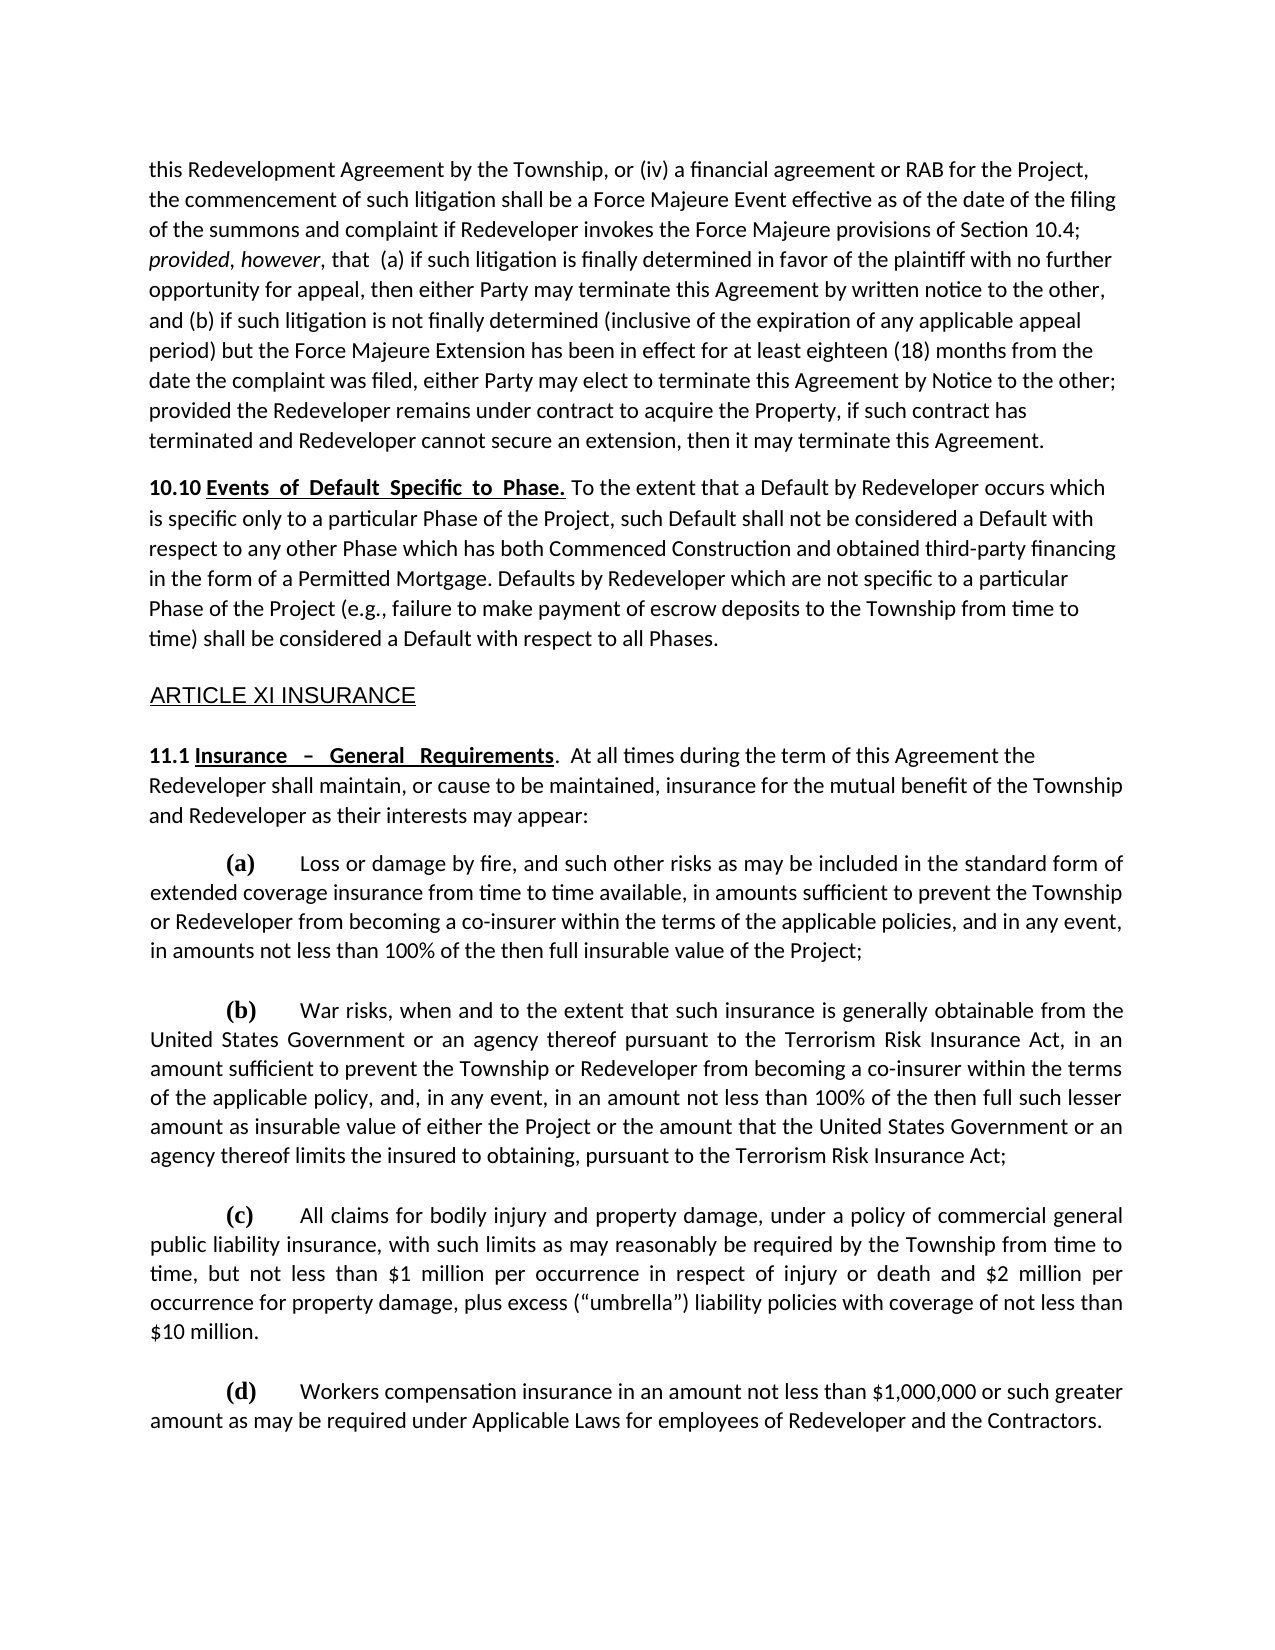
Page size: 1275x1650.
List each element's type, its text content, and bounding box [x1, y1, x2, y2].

text 11.1 Insurance – General Requirements. At all times during the term of this Agreement the Redeveloper shall maintain, or cause to be maintained, insurance for the mutual benefit of the Township and Redeveloper as their interests may appear: [148, 741, 1125, 830]
list War risks, when and to the extent that such insurance is generally obtainable from the United States Government or an agency thereof pursuant to the Terrorism Risk Insurance Act, in an amount sufficient to prevent the Township or Redeveloper from becoming a co-insurer within the terms of the applicable policy, and, in any event, in an amount not less than 100% of the then full such lesser amount as insurable value of either the Project or the amount that the United States Government or an agency thereof limits the insured to obtaining, pursuant to the Terrorism Risk Insurance Act; [150, 996, 1125, 1169]
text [148, 155, 1125, 454]
subtitle ARTICLE XI INSURANCE [150, 682, 1125, 709]
list Loss or damage by fire, and such other risks as may be included in the standard form of extended coverage insurance from time to time available, in amounts sufficient to prevent the Township or Redeveloper from becoming a co-insurer within the terms of the applicable policies, and in any event, in amounts not less than 100% of the then full insurable value of the Project; [150, 848, 1125, 964]
list All claims for bodily injury and property damage, under a policy of commercial general public liability insurance, with such limits as may reasonably be required by the Township from time to time, but not less than $1 million per occurrence in respect of injury or death and $2 million per occurrence for property damage, plus excess (“umbrella”) liability policies with coverage of not less than $10 million. [150, 1200, 1125, 1345]
text 10.10 Events of Default Specific to Phase. To the extent that a Default by Redeveloper occurs which is specific only to a particular Phase of the Project, such Default shall not be considered a Default with respect to any other Phase which has both Commenced Construction and obtained third-party financing in the form of a Permitted Mortgage. Defaults by Redeveloper which are not specific to a particular Phase of the Project (e.g., failure to make payment of escrow deposits to the Township from time to time) shall be considered a Default with respect to all Phases. [148, 473, 1125, 652]
list Workers compensation insurance in an amount not less than $1,000,000 or such greater amount as may be required under Applicable Laws for employees of Redeveloper and the Contractors. [150, 1376, 1125, 1434]
